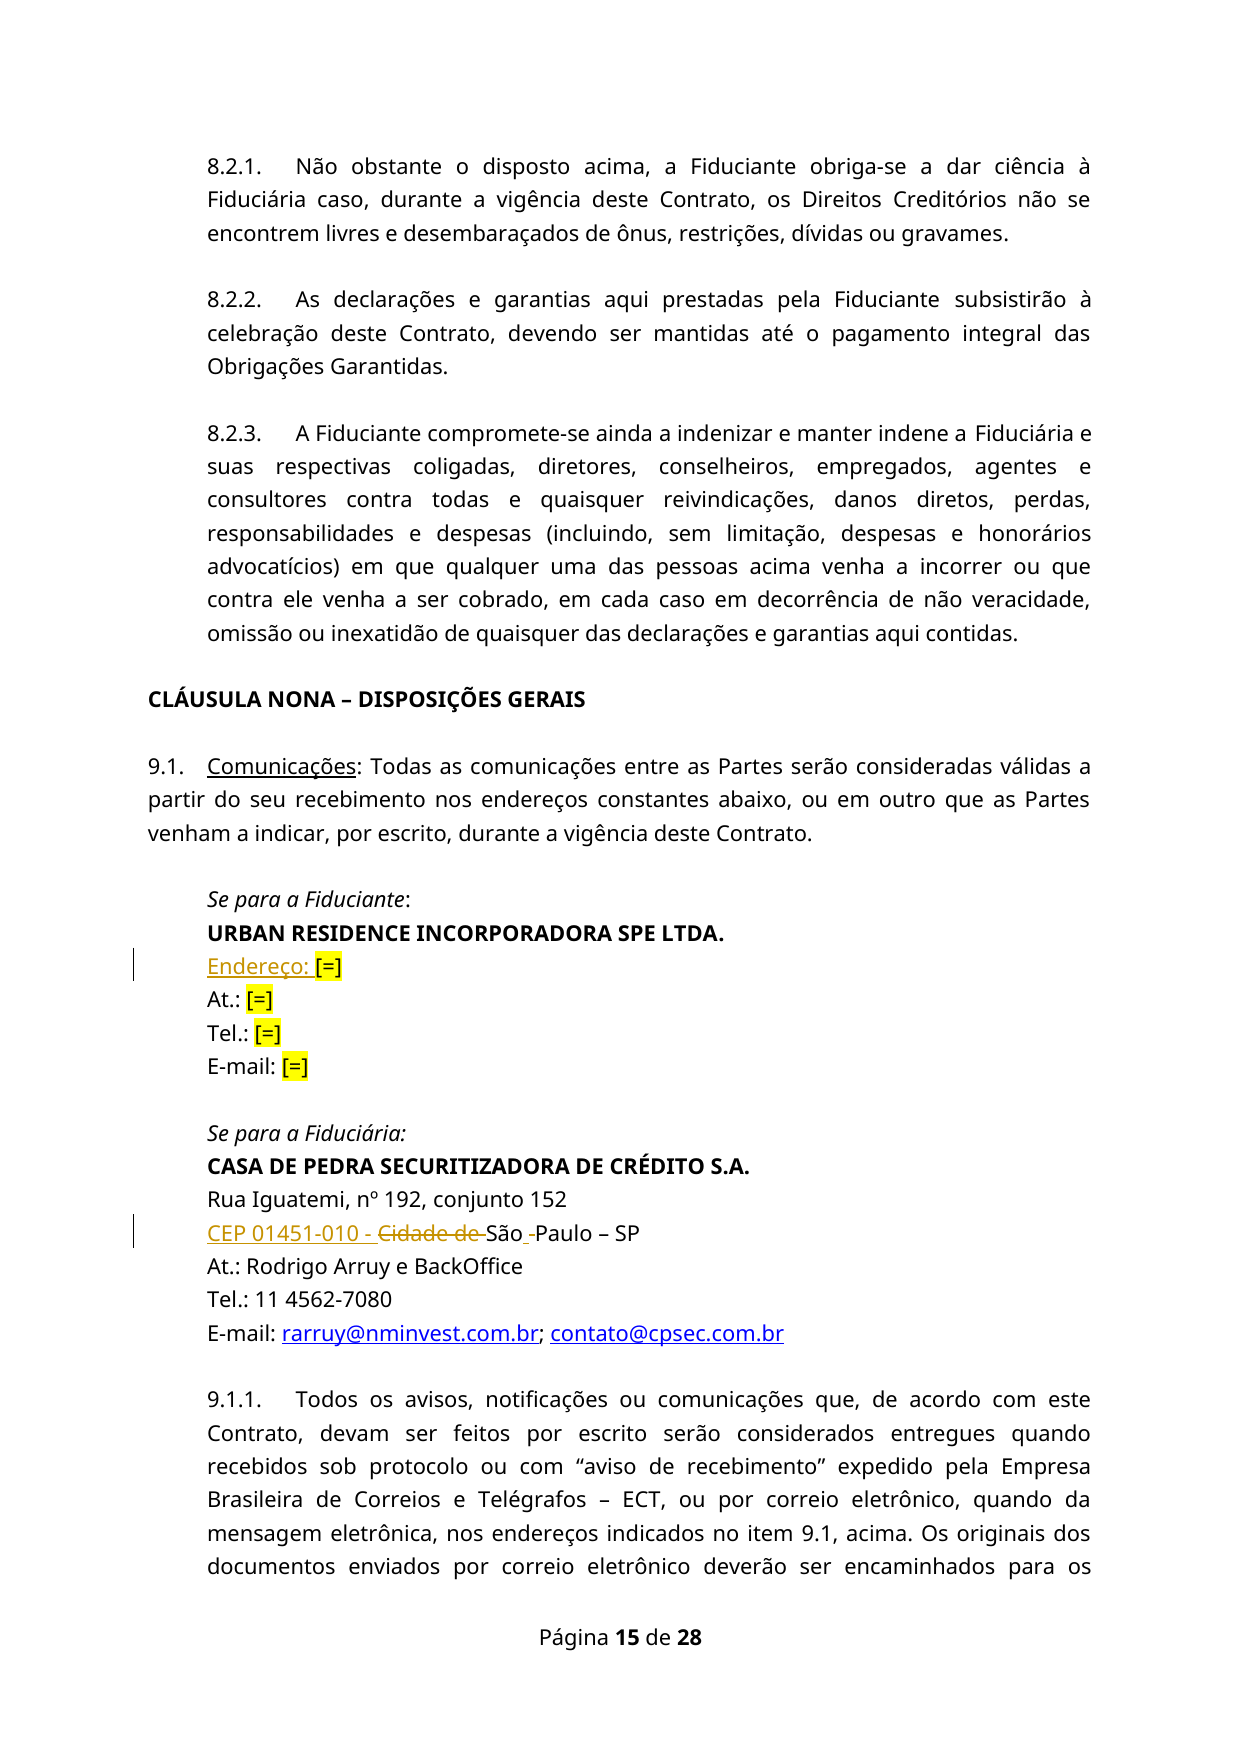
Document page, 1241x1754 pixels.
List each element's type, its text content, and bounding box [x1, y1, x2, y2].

list CLÁUSULA NONA – DISPOSIÇÕES GERAIS [148, 681, 1092, 714]
text [=] [207, 948, 1092, 981]
text URBAN RESIDENCE INCORPORADORA SPE LTDA. [207, 914, 1092, 948]
list Comunicações: Todas as comunicações entre as Partes serão consideradas válidas a partir do seu recebimento nos endereços constantes abaixo, ou em outro que as Partes venham a indicar, por escrito, durante a vigência deste Contrato. [148, 748, 1092, 848]
text Rua Iguatemi, nº 192, conjunto 152 [207, 1181, 1092, 1214]
list As declarações e garantias aqui prestadas pela Fiduciante subsistirão à celebração deste Contrato, devendo ser mantidas até o pagamento integral das Obrigações Garantidas. [207, 281, 1092, 381]
list A Fiduciante compromete-se ainda a indenizar e manter indene a Fiduciária e suas respectivas coligadas, diretores, conselheiros, empregados, agentes e consultores contra todas e quaisquer reivindicações, danos diretos, perdas, responsabilidades e despesas (incluindo, sem limitação, despesas e honorários advocatícios) em que qualquer uma das pessoas acima venha a incorrer ou que contra ele venha a ser cobrado, em cada caso em decorrência de não veracidade, omissão ou inexatidão de quaisquer das declarações e garantias aqui contidas. [207, 414, 1092, 648]
text SãoPaulo – SP [207, 1214, 1092, 1248]
text E-mail: rarruy@nminvest.com.br; contato@cpsec.com.br [207, 1314, 1092, 1348]
text At.: [=] [207, 981, 1092, 1014]
text E-mail: [=] [207, 1048, 1092, 1081]
text Tel.: 11 4562-7080 [207, 1281, 1092, 1314]
list Não obstante o disposto acima, a Fiduciante obriga-se a dar ciência à Fiduciária caso, durante a vigência deste Contrato, os Direitos Creditórios não se encontrem livres e desembaraçados de ônus, restrições, dívidas ou gravames. [207, 148, 1092, 248]
text CASA DE PEDRA SECURITIZADORA DE CRÉDITO S.A. [207, 1148, 1092, 1181]
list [207, 1381, 1092, 1581]
text Tel.: [=] [207, 1014, 1092, 1048]
text Se para a Fiduciante: [207, 881, 1092, 914]
text Se para a Fiduciária: [207, 1114, 1092, 1148]
text At.: Rodrigo Arruy e BackOffice [207, 1248, 1092, 1281]
